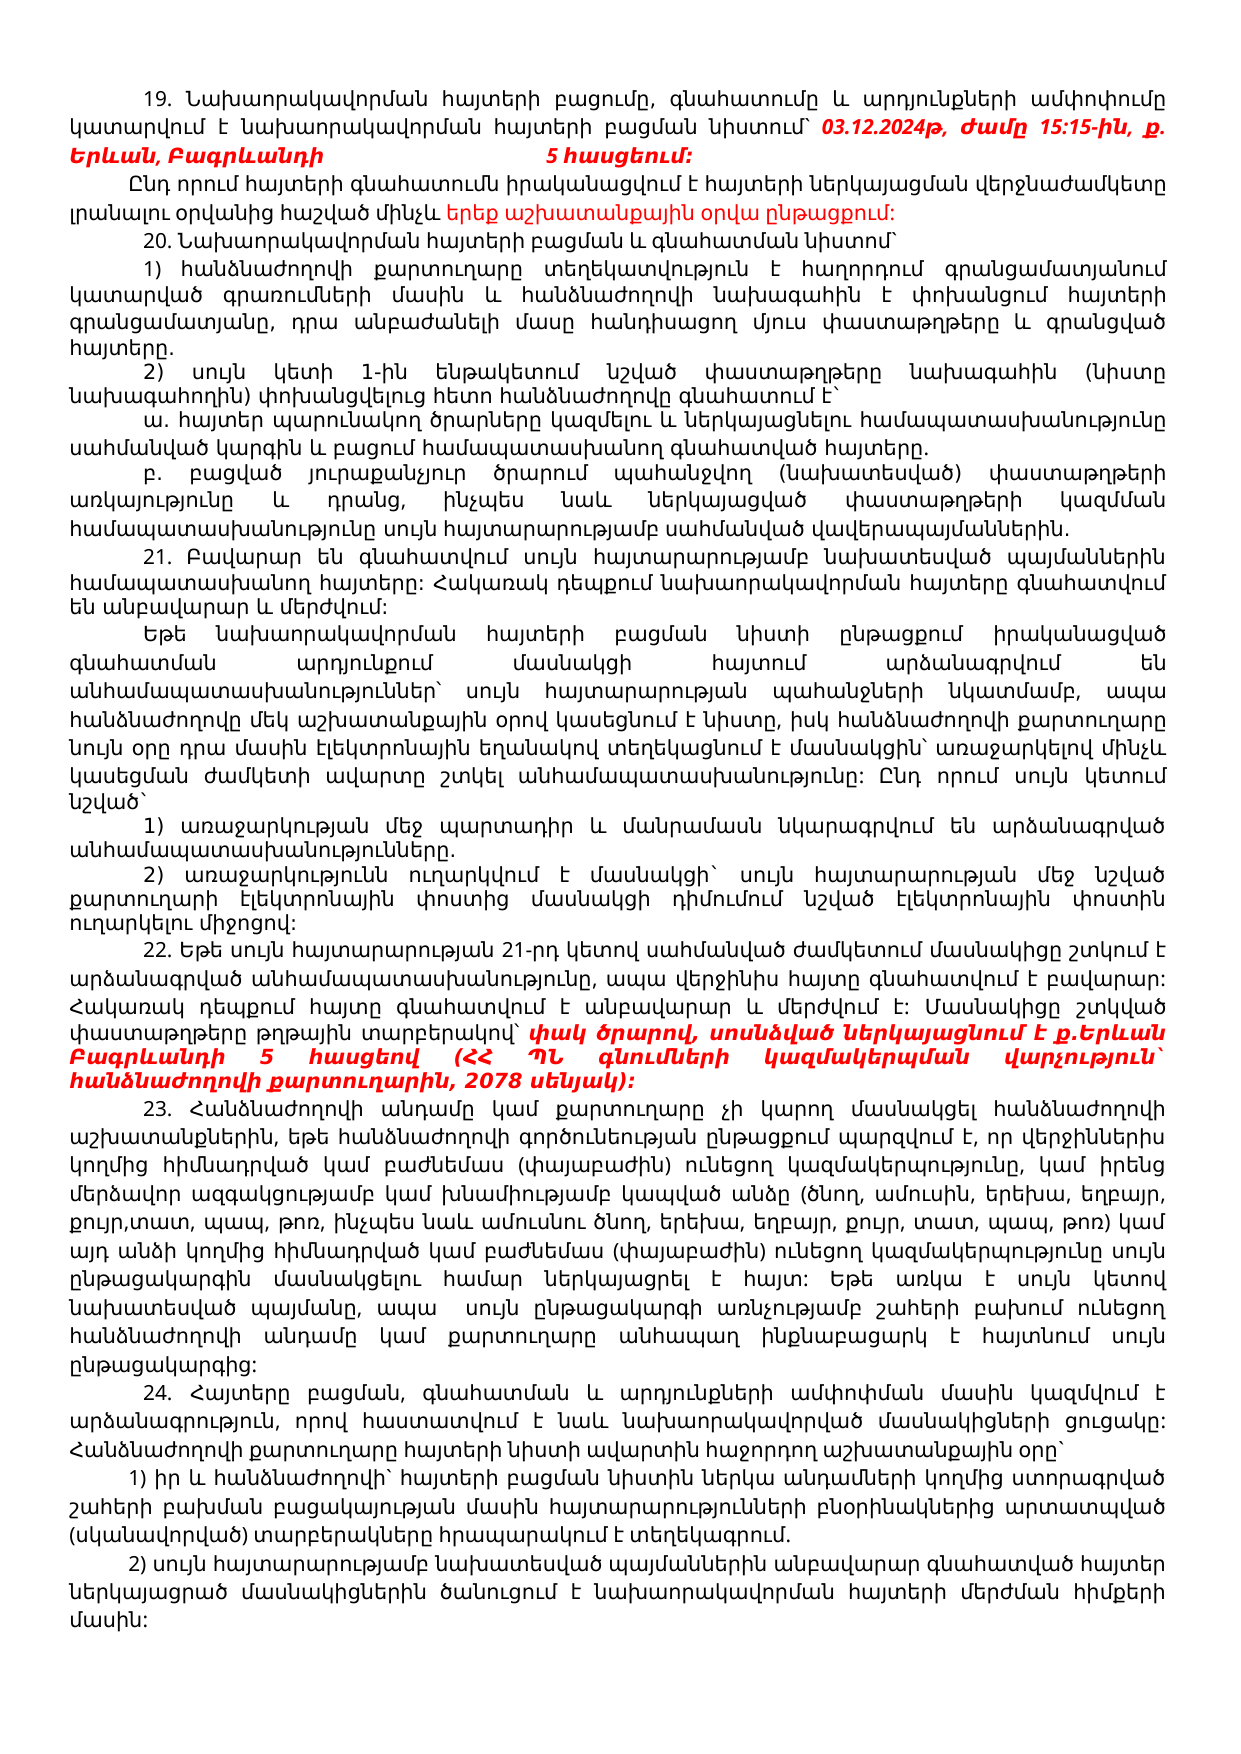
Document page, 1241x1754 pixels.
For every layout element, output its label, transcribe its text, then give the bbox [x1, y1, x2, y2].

text Ընդ որում հայտերի գնահատումն իրականացվում է հայտերի ներկայացման վերջնաժամկետը լրանալու օրվանից հաշված մինչև երեք աշխատանքային օրվա ընթացքում: [69, 169, 1167, 226]
text 2) առաջարկությունն ուղարկվում է մասնակցի` սույն հայտարարության մեջ նշված քարտուղարի էլեկտրոնային փոստից մասնակցի դիմումում նշված էլեկտրոնային փոստին ուղարկելու միջոցով: [69, 863, 1167, 936]
text 1) առաջարկության մեջ պարտադիր և մանրամասն նկարագրվում են արձանագրված անհամապատասխանությունները. [69, 814, 1167, 863]
text 19. Նախաորակավորման հայտերի բացումը, գնահատումը և արդյունքների ամփոփումը կատարվում է նախաորակավորման հայտերի բացման նիստում` 03.12.2024թ, ժամը 15:15-ին, ք. Երևան, Բագրևանդի 5 հասցեում։ [69, 84, 1167, 169]
text Եթե նախաորակավորման հայտերի բացման նիստի ընթացքում իրականացված գնահատման արդյունքում մասնակցի հայտում արձանագրվում են անհամապատասխանություններ՝ սույն հայտարարության պահանջների նկատմամբ, ապա հանձնաժողովը մեկ աշխատանքային օրով կասեցնում է նիստը, իսկ հանձնաժողովի քարտուղարը նույն օրը դրա մասին էլեկտրոնային եղանակով տեղեկացնում է մասնակցին՝ առաջարկելով մինչև կասեցման ժամկետի ավարտը շտկել անհամապատասխանությունը: Ընդ որում սույն կետում նշված` [69, 619, 1167, 814]
text բ. բացված յուրաքանչյուր ծրարում պահանջվող (նախատեսված) փաստաթղթերի առկայությունը և դրանց, ինչպես նաև ներկայացված փաստաթղթերի կազմման համապատասխանությունը սույն հայտարարությամբ սահմանված վավերապայմաններին. [69, 461, 1167, 542]
text 21. Բավարար են գնահատվում սույն հայտարարությամբ նախատեսված պայմաններին համապատասխանող հայտերը: Հակառակ դեպքում նախաորակավորման հայտերը գնահատվում են անբավարար և մերժվում: [69, 542, 1167, 619]
text 2) սույն հայտարարությամբ նախատեսված պայմաններին անբավարար գնահատված հայտեր ներկայացրած մասնակիցներին ծանուցում է նախաորակավորման հայտերի մերժման հիմքերի մասին: [69, 1549, 1167, 1634]
text ա. հայտեր պարունակող ծրարները կազմելու և ներկայացնելու համապատասխանությունը սահմանված կարգին և բացում համապատասխանող գնահատված հայտերը. [69, 408, 1167, 461]
text 22. Եթե սույն հայտարարության 21-րդ կետով սահմանված ժամկետում մասնակիցը շտկում է արձանագրված անհամապատասխանությունը, ապա վերջինիս հայտը գնահատվում է բավարար: Հակառակ դեպքում հայտը գնահատվում է անբավարար և մերժվում է: Մասնակիցը շտկված փաստաթղթերը թղթային տարբերակով՝ փակ ծրարով, սոսնձված ներկայացնում է ք.Երևան Բագրևանդի 5 հասցեով (ՀՀ ՊՆ գնումների կազմակերպման վարչություն` հանձնաժողովի քարտուղարին, 2078 սենյակ): [69, 936, 1167, 1094]
text 23. Հանձնաժողովի անդամը կամ քարտուղարը չի կարող մասնակցել հանձնաժողովի աշխատանքներին, եթե հանձնաժողովի գործունեության ընթացքում պարզվում է, որ վերջիններիս կողմից հիմնադրված կամ բաժնեմաս (փայաբաժին) ունեցող կազմակերպությունը, կամ իրենց մերձավոր ազգակցությամբ կամ խնամիությամբ կապված անձը (ծնող, ամուսին, երեխա, եղբայր, քույր,տատ, պապ, թոռ, ինչպես նաև ամուսնու ծնող, երեխա, եղբայր, քույր, տատ, պապ, թոռ) կամ այդ անձի կողմից հիմնադրված կամ բաժնեմաս (փայաբաժին) ունեցող կազմակերպությունը սույն ընթացակարգին մասնակցելու համար ներկայացրել է հայտ: Եթե առկա է սույն կետով նախատեսված պայմանը, ապա սույն ընթացակարգի առնչությամբ շահերի բախում ունեցող հանձնաժողովի անդամը կամ քարտուղարը անհապաղ ինքնաբացարկ է հայտնում սույն ընթացակարգից: [69, 1094, 1167, 1378]
text 2) սույն կետի 1-ին ենթակետում նշված փաստաթղթերը նախագահին (նիստը նախագահողին) փոխանցվելուց հետո հանձնաժողովը գնահատում է` [69, 360, 1167, 408]
text 1) իր և հանձնաժողովի` հայտերի բացման նիստին ներկա անդամների կողմից ստորագրված շահերի բախման բացակայության մասին հայտարարությունների բնօրինակներից արտատպված (սկանավորված) տարբերակները հրապարակում է տեղեկագրում. [69, 1463, 1167, 1549]
text 1) հանձնաժողովի քարտուղարը տեղեկատվություն է հաղորդում գրանցամատյանում կատարված գրառումների մասին և հանձնաժողովի նախագահին է փոխանցում հայտերի գրանցամատյանը, դրա անբաժանելի մասը հանդիսացող մյուս փաստաթղթերը և գրանցված հայտերը. [69, 254, 1167, 360]
text 24. Հայտերը բացման, գնահատման և արդյունքների ամփոփման մասին կազմվում է արձանագրություն, որով հաստատվում է նաև նախաորակավորված մասնակիցների ցուցակը: Հանձնաժողովի քարտուղարը հայտերի նիստի ավարտին հաջորդող աշխատանքային օրը` [69, 1378, 1167, 1463]
text 20. Նախաորակավորման հայտերի բացման և գնահատման նիստոմ` [69, 226, 1167, 254]
